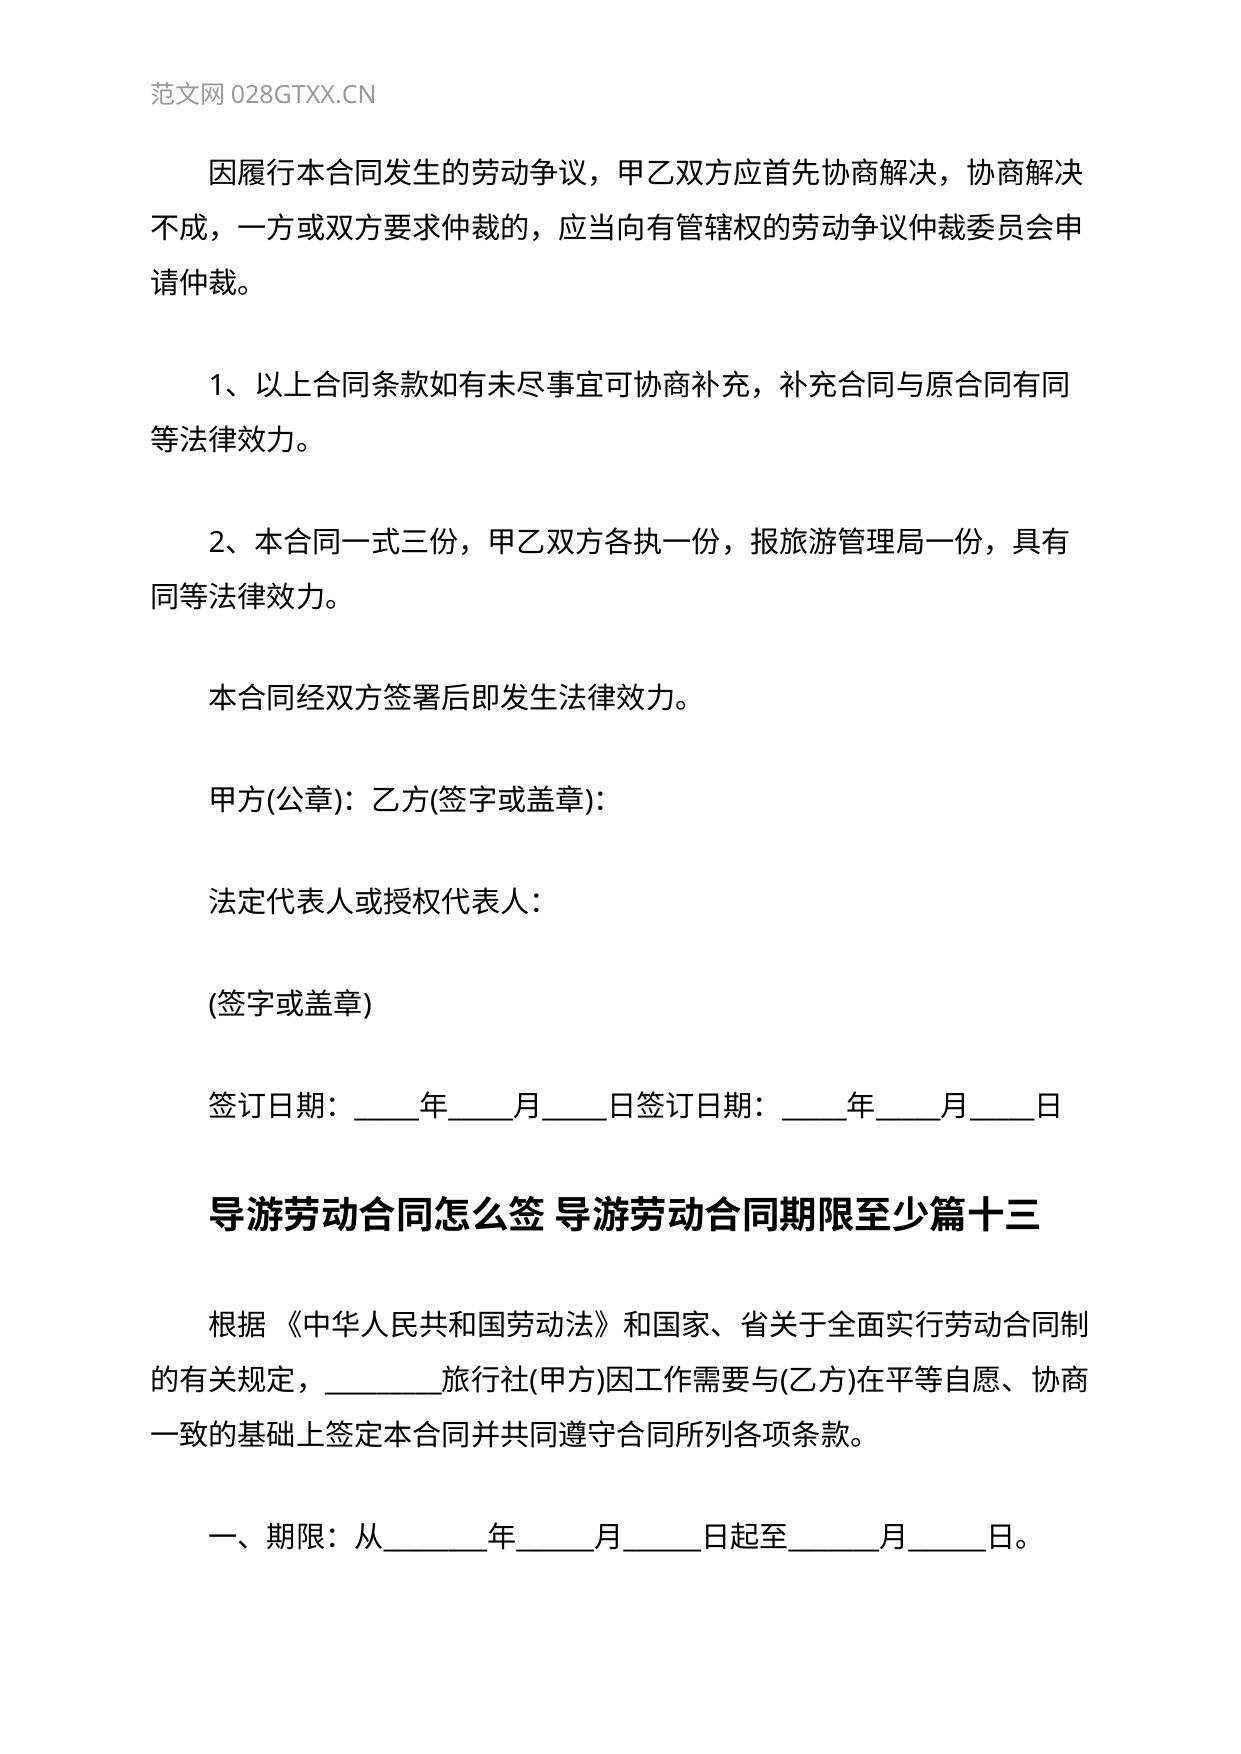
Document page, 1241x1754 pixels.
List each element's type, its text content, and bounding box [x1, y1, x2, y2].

text 签订日期：_____年_____月_____日签订日期：_____年_____月_____日 [150, 1083, 1090, 1125]
text 导游劳动合同怎么签 导游劳动合同期限至少篇十三 [150, 1184, 1090, 1239]
text (签字或盖章) [150, 981, 1090, 1023]
text 本合同经双方签署后即发生法律效力。 [150, 675, 1090, 717]
text 甲方(公章)：乙方(签字或盖章)： [150, 777, 1090, 819]
text 一、期限：从________年______月______日起至_______月______日。 [150, 1514, 1090, 1556]
text 法定代表人或授权代表人： [150, 879, 1090, 921]
text 因履行本合同发生的劳动争议，甲乙双方应首先协商解决，协商解决不成，一方或双方要求仲裁的，应当向有管辖权的劳动争议仲裁委员会申请仲裁。 [150, 150, 1090, 302]
text 根据 《中华人民共和国劳动法》和国家、省关于全面实行劳动合同制的有关规定，_________旅行社(甲方)因工作需要与(乙方)在平等自愿、协商一致的基础上签定本合同并共同遵守合同所列各项条款。 [150, 1302, 1090, 1454]
text 2、本合同一式三份，甲乙双方各执一份，报旅游管理局一份，具有同等法律效力。 [150, 518, 1090, 616]
text 1、以上合同条款如有未尽事宜可协商补充，补充合同与原合同有同等法律效力。 [150, 362, 1090, 459]
